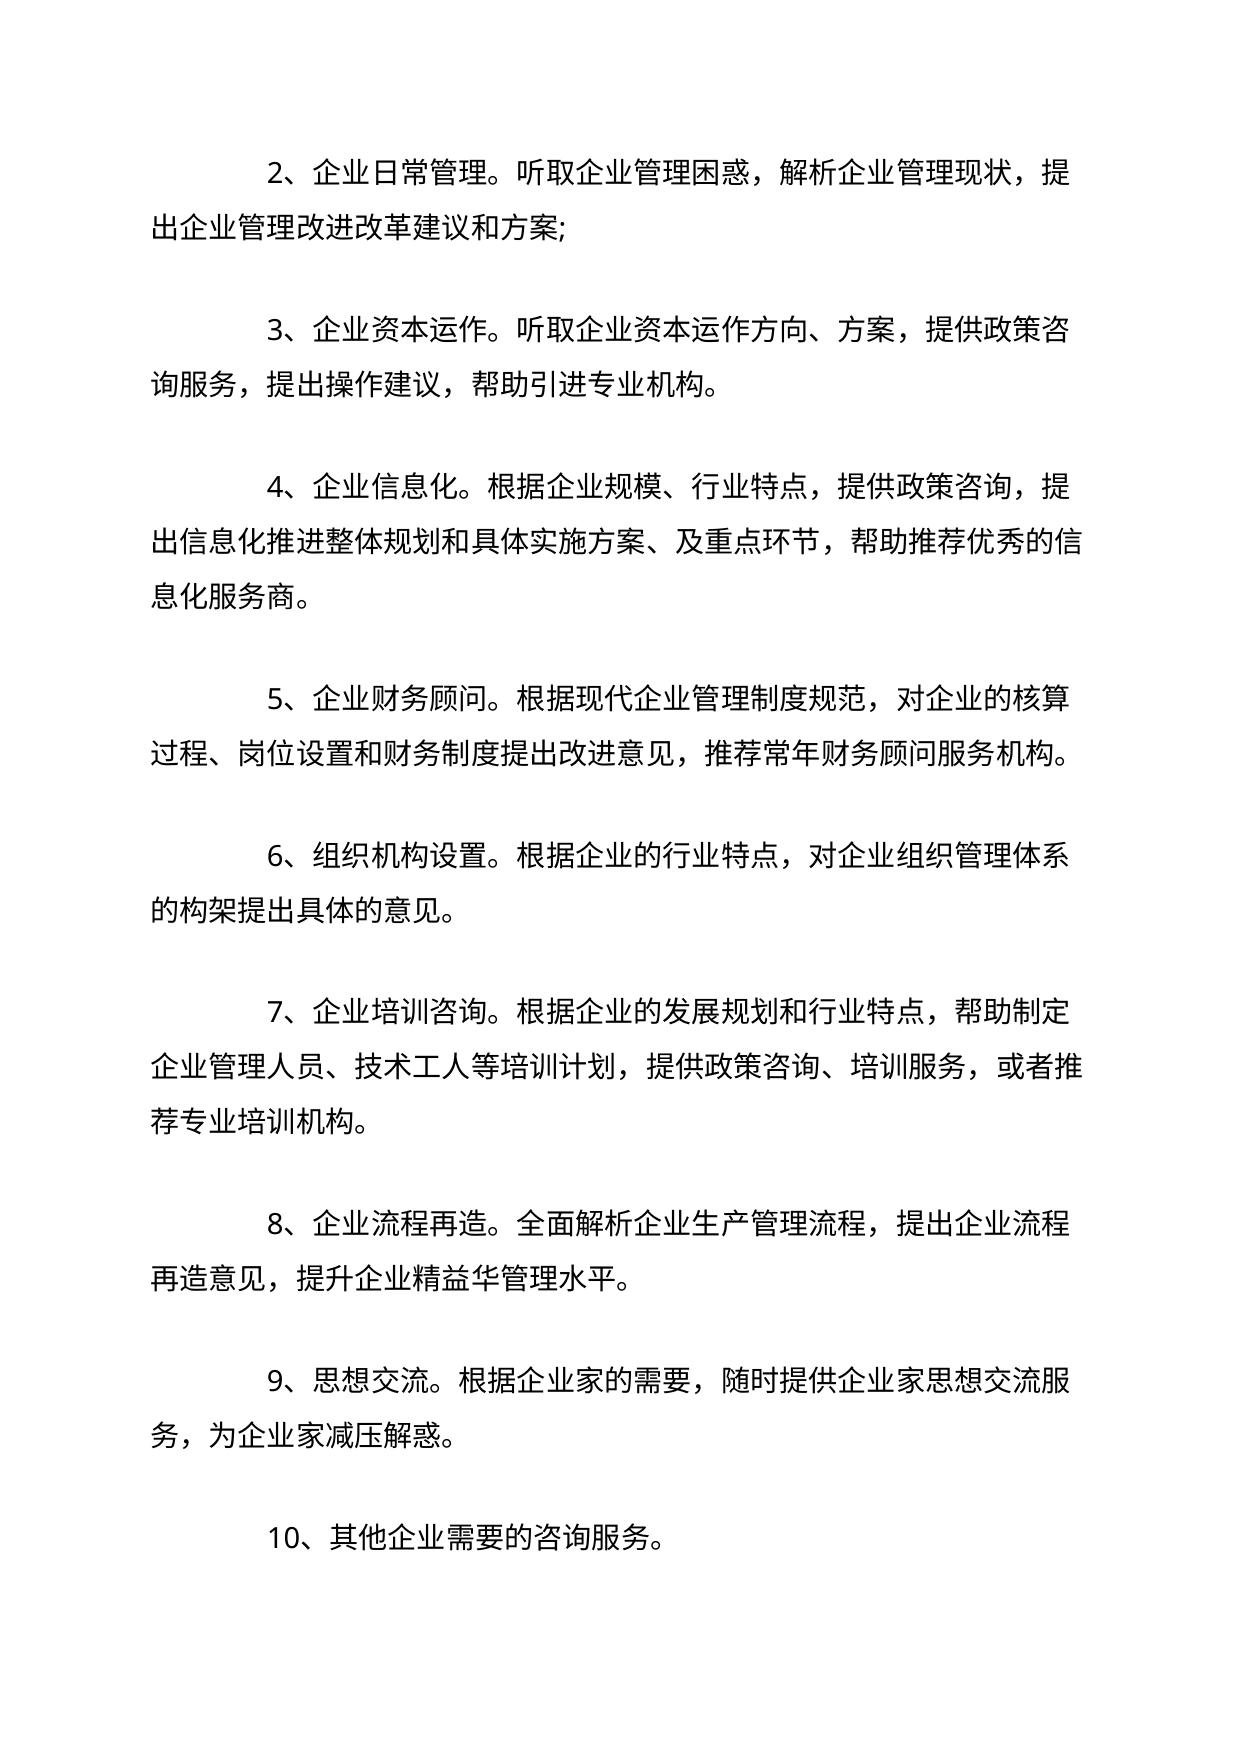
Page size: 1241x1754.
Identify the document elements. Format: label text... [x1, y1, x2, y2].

text 6、组织机构设置。根据企业的行业特点，对企业组织管理体系的构架提出具体的意见。 [150, 832, 1090, 929]
text 7、企业培训咨询。根据企业的发展规划和行业特点，帮助制定企业管理人员、技术工人等培训计划，提供政策咨询、培训服务，或者推荐专业培训机构。 [150, 989, 1090, 1141]
text 10、其他企业需要的咨询服务。 [150, 1514, 1090, 1557]
text 2、企业日常管理。听取企业管理困惑，解析企业管理现状，提出企业管理改进改革建议和方案; [150, 150, 1090, 247]
text 8、企业流程再造。全面解析企业生产管理流程，提出企业流程再造意见，提升企业精益华管理水平。 [150, 1201, 1090, 1298]
text 4、企业信息化。根据企业规模、行业特点，提供政策咨询，提出信息化推进整体规划和具体实施方案、及重点环节，帮助推荐优秀的信息化服务商。 [150, 464, 1090, 616]
text 3、企业资本运作。听取企业资本运作方向、方案，提供政策咨询服务，提出操作建议，帮助引进专业机构。 [150, 307, 1090, 404]
text 9、思想交流。根据企业家的需要，随时提供企业家思想交流服务，为企业家减压解惑。 [150, 1357, 1090, 1455]
text 5、企业财务顾问。根据现代企业管理制度规范，对企业的核算过程、岗位设置和财务制度提出改进意见，推荐常年财务顾问服务机构。 [150, 675, 1090, 773]
